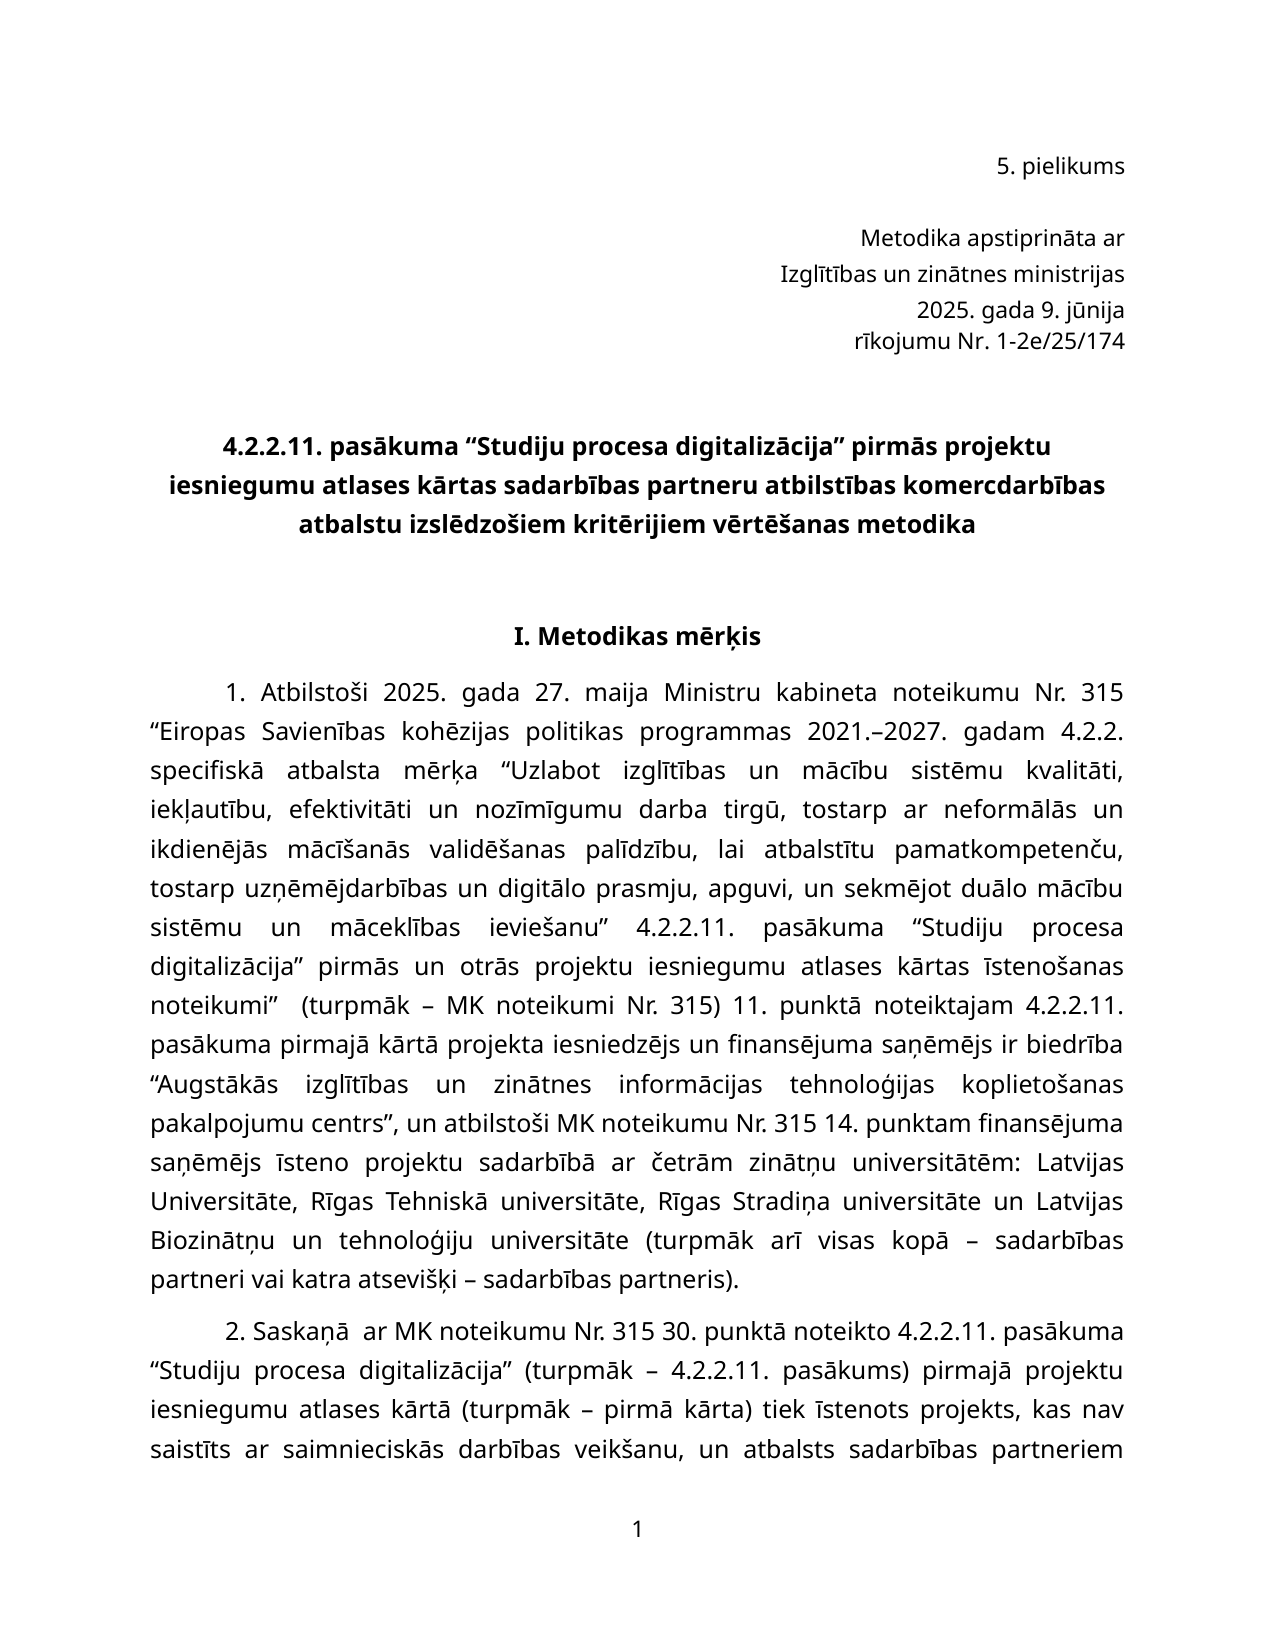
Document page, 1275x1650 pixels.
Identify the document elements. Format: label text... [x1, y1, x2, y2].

text 1. Atbilstoši 2025. gada 27. maija Ministru kabineta noteikumu Nr. 315 “Eiropas Savienības kohēzijas politikas programmas 2021.–2027. gadam 4.2.2. specifiskā atbalsta mērķa “Uzlabot izglītības un mācību sistēmu kvalitāti, iekļautību, efektivitāti un nozīmīgumu darba tirgū, tostarp ar neformālās un ikdienējās mācīšanās validēšanas palīdzību, lai atbalstītu pamatkompetenču, tostarp uzņēmējdarbības un digitālo prasmju, apguvi, un sekmējot duālo mācību sistēmu un māceklības ieviešanu” 4.2.2.11. pasākuma “Studiju procesa digitalizācija” pirmās un otrās projektu iesniegumu atlases kārtas īstenošanas noteikumi” (turpmāk – MK noteikumi Nr. 315) 11. punktā noteiktajam 4.2.2.11. pasākuma pirmajā kārtā projekta iesniedzējs un finansējuma saņēmējs ir biedrība “Augstākās izglītības un zinātnes informācijas tehnoloģijas koplietošanas pakalpojumu centrs”, un atbilstoši MK noteikumu Nr. 315 14. punktam finansējuma saņēmējs īsteno projektu sadarbībā ar četrām zinātņu universitātēm: Latvijas Universitāte, Rīgas Tehniskā universitāte, Rīgas Stradiņa universitāte un Latvijas Biozinātņu un tehnoloģiju universitāte (turpmāk arī visas kopā – sadarbības partneri vai katra atsevišķi – sadarbības partneris). [150, 674, 1125, 1296]
text Metodika apstiprināta ar [150, 222, 1125, 253]
text rīkojumu Nr. 1-2e/25/174 [150, 325, 1125, 356]
text 4.2.2.11. pasākuma “Studiju procesa digitalizācija” pirmās projektu iesniegumu atlases kārtas sadarbības partneru atbilstības komercdarbības atbalstu izslēdzošiem kritērijiem vērtēšanas metodika [150, 429, 1125, 541]
text 5. pielikums [150, 150, 1125, 181]
text 2025. gada 9. jūnija [150, 294, 1125, 325]
text Izglītības un zinātnes ministrijas [150, 258, 1125, 289]
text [150, 1314, 1125, 1465]
text I. Metodikas mērķis [150, 619, 1125, 653]
